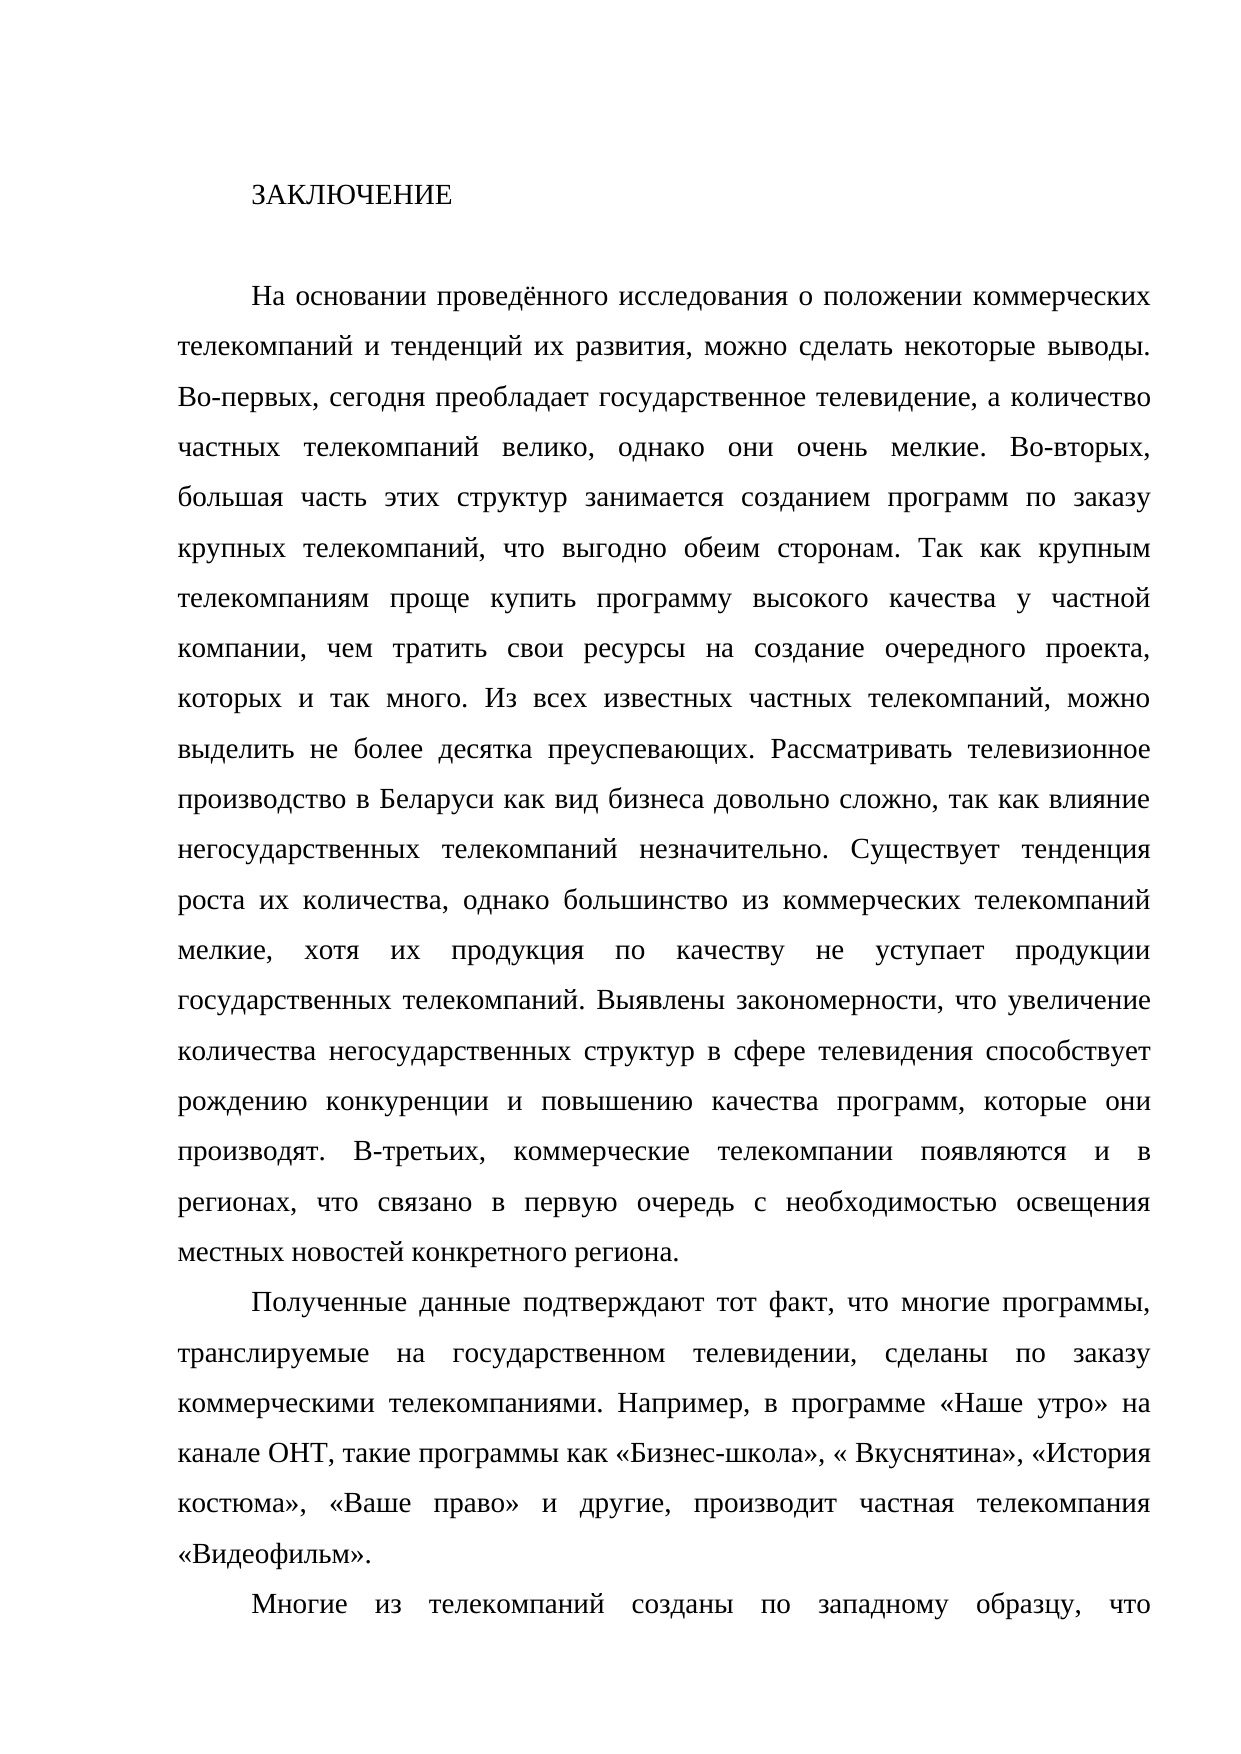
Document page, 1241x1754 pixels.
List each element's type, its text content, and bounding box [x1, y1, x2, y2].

text На основании проведённого исследования о положении коммерческих телекомпаний и тенденций их развития, можно сделать некоторые выводы. Во-первых, сегодня преобладает государственное телевидение, а количество частных телекомпаний велико, однако они очень мелкие. Во-вторых, большая часть этих структур занимается созданием программ по заказу крупных телекомпаний, что выгодно обеим сторонам. Так как крупным телекомпаниям проще купить программу высокого качества у частной компании, чем тратить свои ресурсы на создание очередного проекта, которых и так много. Из всех известных частных телекомпаний, можно выделить не более десятка преуспевающих. Рассматривать телевизионное производство в Беларуси как вид бизнеса довольно сложно, так как влияние негосударственных телекомпаний незначительно. Существует тенденция роста их количества, однако большинство из коммерческих телекомпаний мелкие, хотя их продукция по качеству не уступает продукции государственных телекомпаний. Выявлены закономерности, что увеличение количества негосударственных структур в сфере телевидения способствует рождению конкуренции и повышению качества программ, которые они производят. В-третьих, коммерческие телекомпании появляются и в регионах, что связано в первую очередь с необходимостью освещения местных новостей конкретного региона. [177, 278, 1152, 1268]
text Заключение [177, 177, 1152, 211]
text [177, 1586, 1152, 1620]
text Полученные данные подтверждают тот факт, что многие программы, транслируемые на государственном телевидении, сделаны по заказу коммерческими телекомпаниями. Например, в программе «Наше утро» на канале ОНТ, такие программы как «Бизнес-школа», « Вкуснятина», «История костюма», «Ваше право» и другие, производит частная телекомпания «Видеофильм». [177, 1284, 1152, 1569]
